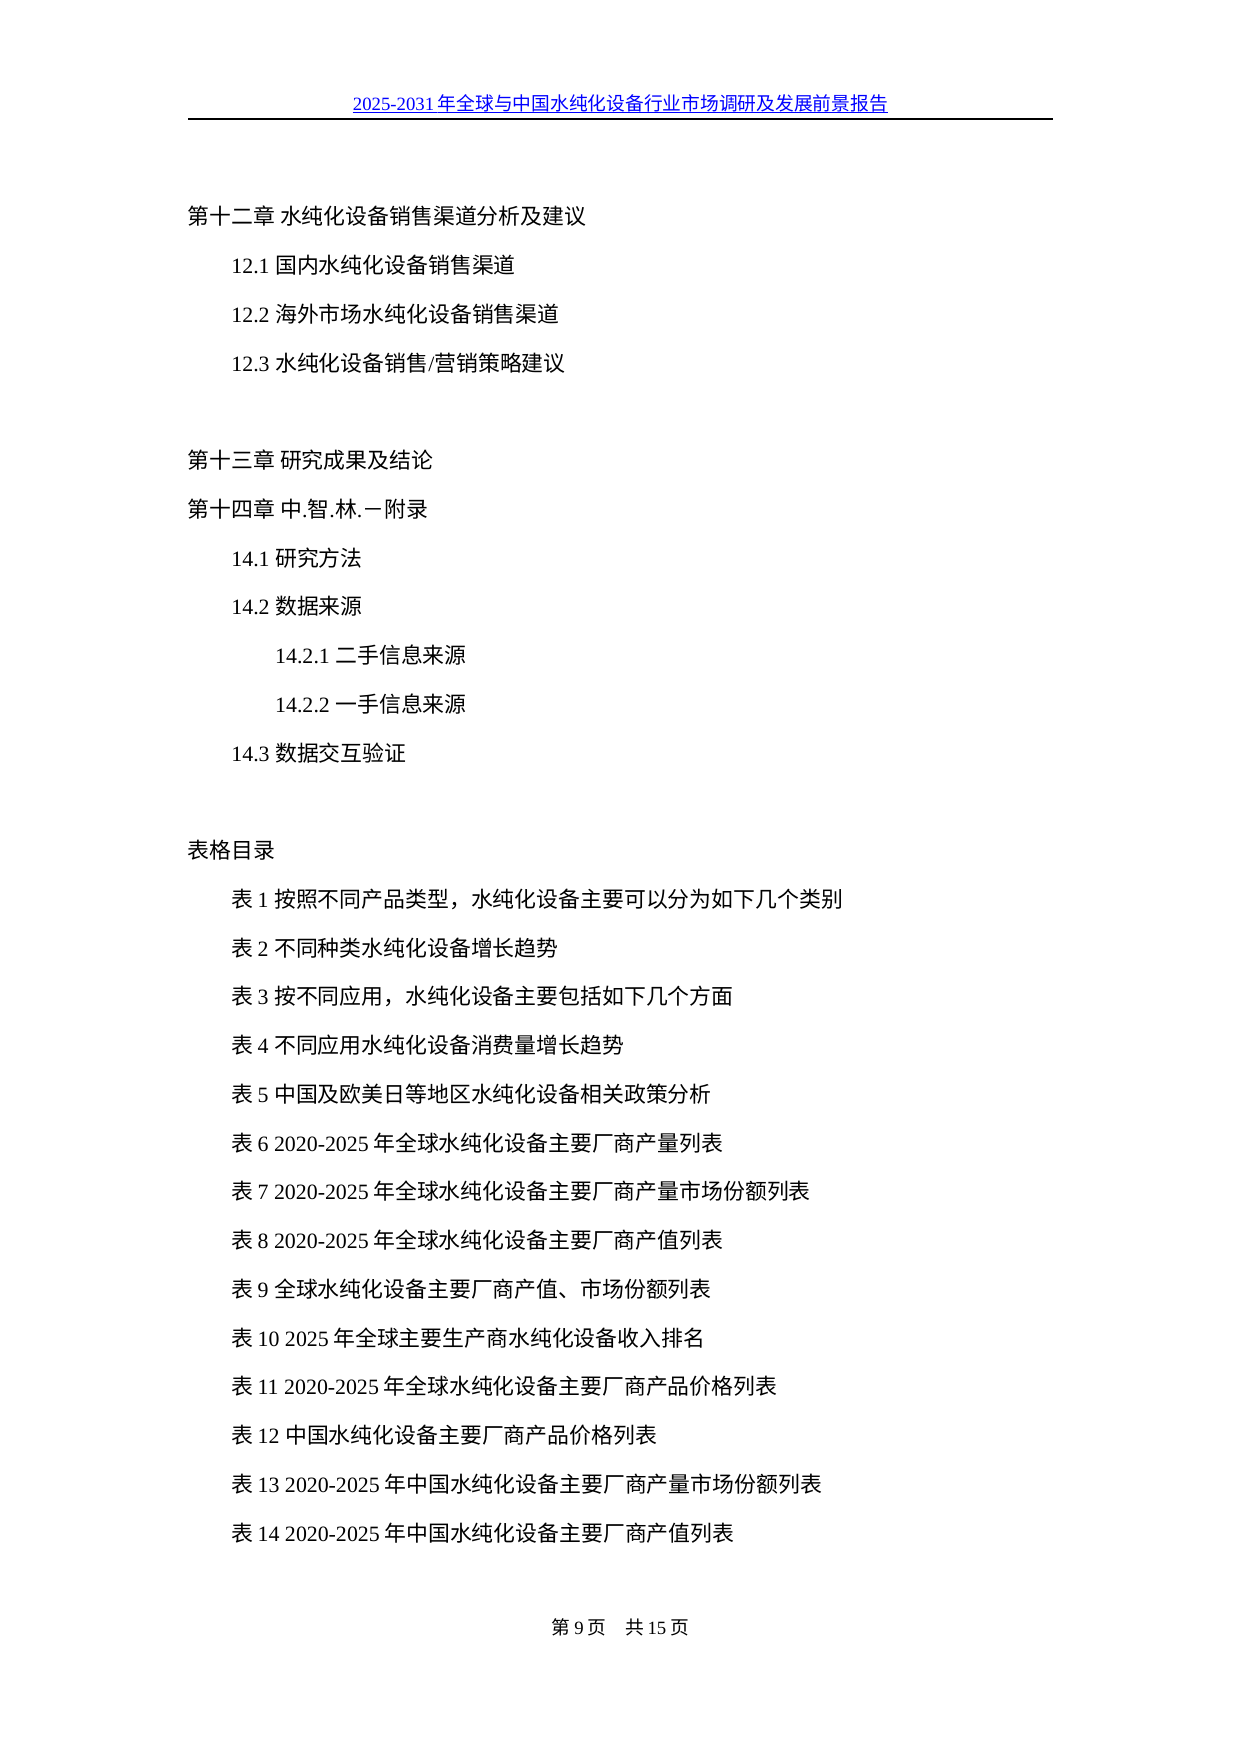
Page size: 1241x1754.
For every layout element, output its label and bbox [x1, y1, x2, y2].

text [187, 150, 1053, 1548]
